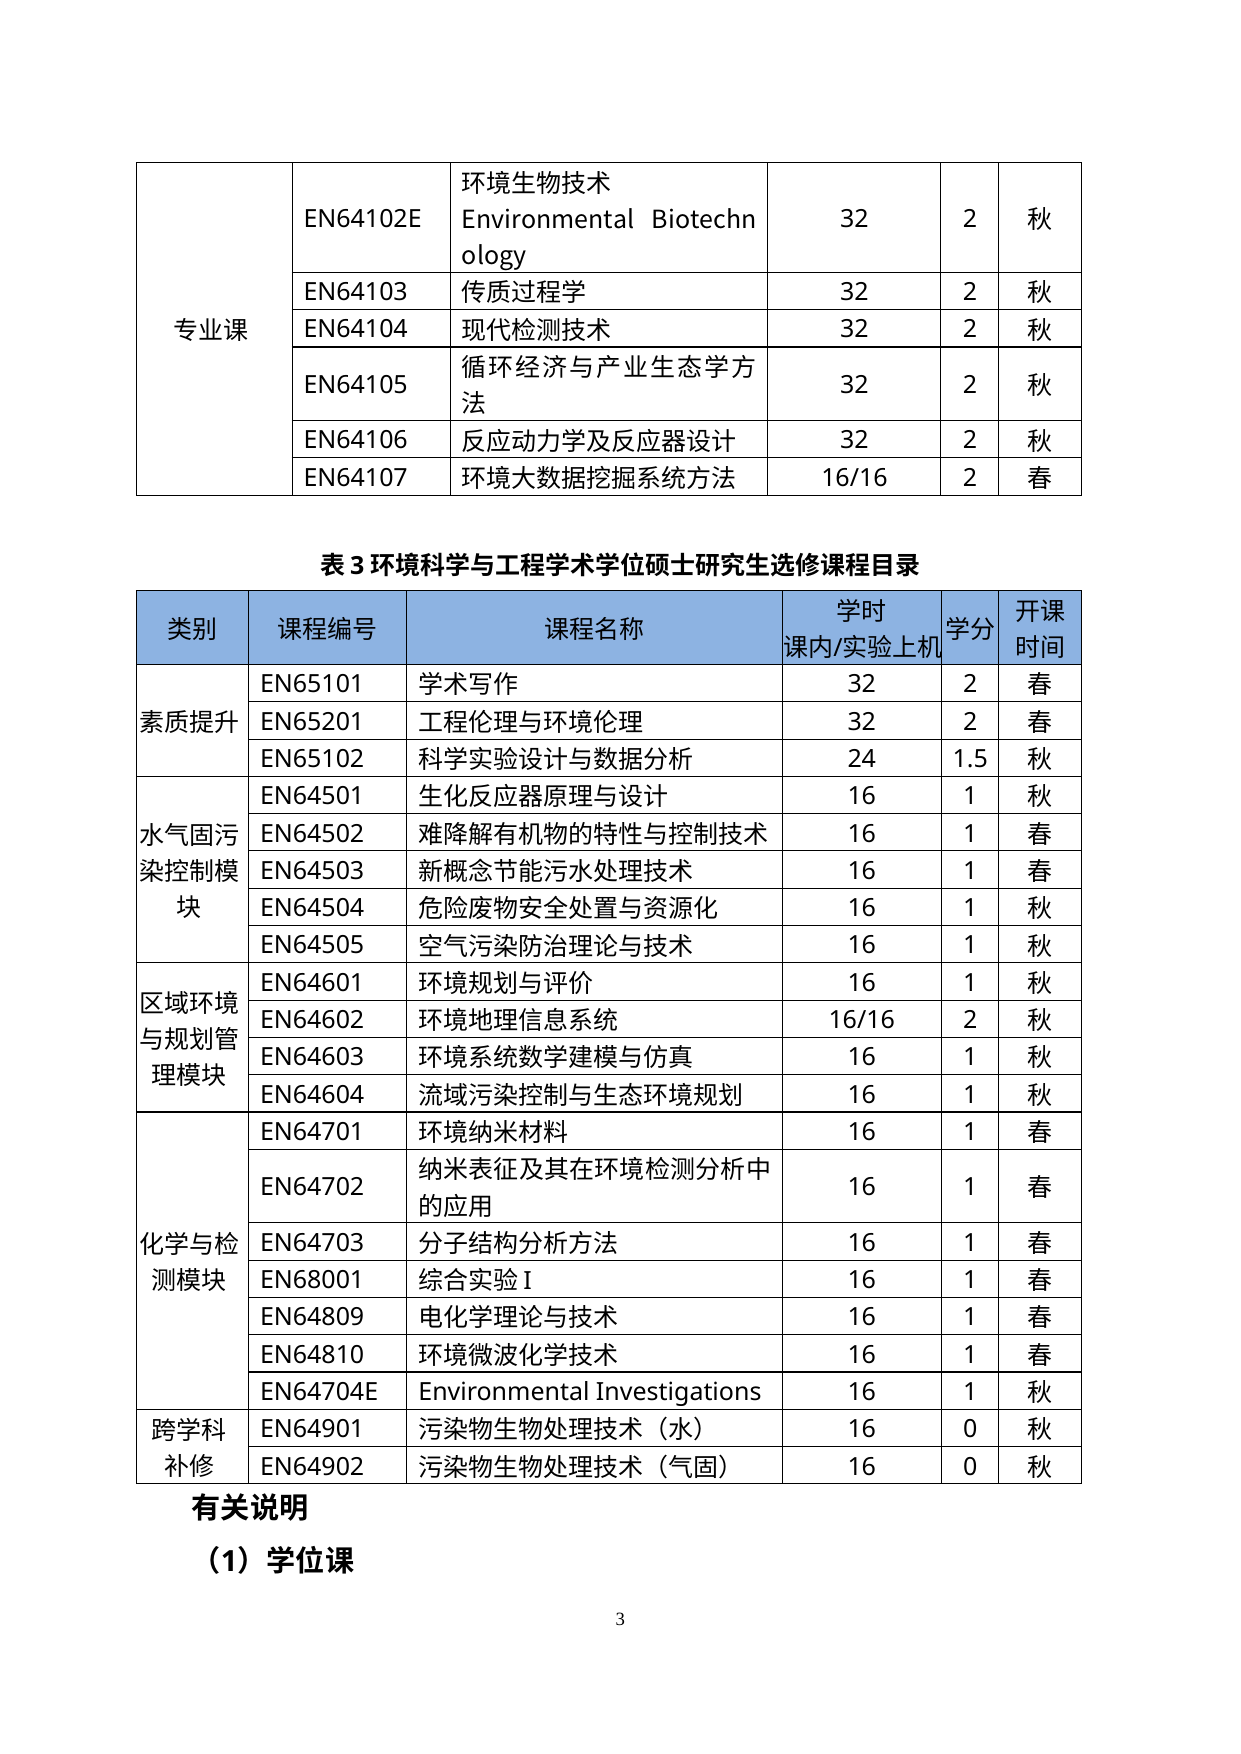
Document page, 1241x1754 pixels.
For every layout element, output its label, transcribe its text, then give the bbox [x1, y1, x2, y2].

table_cell 秋 [999, 1447, 1081, 1483]
table_cell 0 [942, 1447, 998, 1483]
table_cell 16/16 [768, 458, 940, 494]
table_cell 16 [783, 814, 941, 850]
table_cell EN64704E [249, 1373, 406, 1409]
table_cell 春 [999, 1335, 1081, 1371]
table_header 学时 课内/实验上机 [783, 591, 941, 664]
table_cell EN64105 [293, 348, 450, 420]
table_cell 16 [783, 1261, 941, 1297]
table_cell 春 [999, 1261, 1081, 1297]
table_cell 春 [999, 702, 1081, 738]
table_cell 秋 [999, 740, 1081, 776]
table_cell 16 [783, 1410, 941, 1446]
table_cell 环境微波化学技术 [407, 1335, 782, 1371]
table_cell 生化反应器原理与设计 [407, 777, 782, 813]
table_cell EN64505 [249, 926, 406, 962]
table_cell 2 [941, 163, 998, 272]
table_cell 32 [768, 273, 940, 309]
table_cell 秋 [999, 310, 1081, 346]
table_cell 秋 [999, 1373, 1081, 1409]
table_header 学分 [942, 591, 998, 664]
table_cell 2 [941, 310, 998, 346]
table_cell 新概念节能污水处理技术 [407, 851, 782, 888]
table_cell 环境规划与评价 [407, 963, 782, 999]
text 有关说明 [148, 1484, 1092, 1527]
table_cell 1 [942, 851, 998, 888]
table_cell 秋 [999, 1001, 1081, 1037]
table_cell 1 [942, 926, 998, 962]
table_cell 秋 [999, 163, 1081, 272]
table_cell 32 [768, 348, 940, 420]
table_cell 秋 [999, 421, 1081, 457]
table_header 开课 时间 [999, 591, 1081, 664]
table_cell 危险废物安全处置与资源化 [407, 889, 782, 925]
table_cell 2 [941, 348, 998, 420]
table_header 类别 [137, 591, 248, 664]
table_cell EN64809 [249, 1298, 406, 1334]
table_cell 春 [999, 665, 1081, 701]
table_cell 1 [942, 889, 998, 925]
table_cell 春 [999, 1298, 1081, 1334]
table_cell EN64601 [249, 963, 406, 999]
table_cell 16 [783, 1335, 941, 1371]
table_cell 16 [783, 926, 941, 962]
table_cell 2 [941, 273, 998, 309]
table_cell 16 [783, 1075, 941, 1111]
table_cell 秋 [999, 889, 1081, 925]
table_cell 0 [942, 1410, 998, 1446]
table_cell 环境系统数学建模与仿真 [407, 1038, 782, 1074]
table_cell 2 [942, 702, 998, 738]
table_cell 春 [999, 1223, 1081, 1259]
table_cell 16 [783, 1150, 941, 1222]
table_cell 32 [768, 163, 940, 272]
table_cell 秋 [999, 1038, 1081, 1074]
table_cell EN64702 [249, 1150, 406, 1222]
table_cell 污染物生物处理技术（水） [407, 1410, 782, 1446]
table_cell 16 [783, 963, 941, 999]
table_cell EN64901 [249, 1410, 406, 1446]
table_cell 春 [999, 1150, 1081, 1222]
table_cell EN64102E [293, 163, 450, 272]
table_cell EN64902 [249, 1447, 406, 1483]
table_cell EN64701 [249, 1113, 406, 1149]
table_cell 16 [783, 777, 941, 813]
table_cell 32 [768, 310, 940, 346]
table_header 课程编号 [249, 591, 406, 664]
table_cell 16 [783, 889, 941, 925]
table_cell 16 [783, 1298, 941, 1334]
table_cell 16 [783, 851, 941, 888]
table_cell 环境生物技术 Environmental Biotechnology [451, 163, 767, 272]
table_cell 16/16 [783, 1001, 941, 1037]
table_cell 2 [941, 421, 998, 457]
table_cell 污染物生物处理技术（气固） [407, 1447, 782, 1483]
table_cell EN68001 [249, 1261, 406, 1297]
text （1）学位课 [148, 1537, 1092, 1579]
table_cell 1 [942, 1261, 998, 1297]
table_cell EN64107 [293, 458, 450, 494]
table_cell 环境地理信息系统 [407, 1001, 782, 1037]
table_cell 春 [999, 458, 1081, 494]
table_cell 春 [999, 814, 1081, 850]
table_cell 1.5 [942, 740, 998, 776]
table_cell EN64703 [249, 1223, 406, 1259]
table_cell EN65102 [249, 740, 406, 776]
table_cell 传质过程学 [451, 273, 767, 309]
table_cell EN64504 [249, 889, 406, 925]
table_cell Environmental Investigations [407, 1373, 782, 1409]
table_cell EN64502 [249, 814, 406, 850]
table_cell 2 [942, 665, 998, 701]
table_cell 难降解有机物的特性与控制技术 [407, 814, 782, 850]
table_cell EN65101 [249, 665, 406, 701]
table_cell 素质提升 [137, 665, 248, 776]
table_cell 2 [942, 1001, 998, 1037]
table_cell 秋 [999, 1410, 1081, 1446]
table_cell 16 [783, 1038, 941, 1074]
table_cell 24 [783, 740, 941, 776]
table_cell EN65201 [249, 702, 406, 738]
table_cell 纳米表征及其在环境检测分析中的应用 [407, 1150, 782, 1222]
table_cell 学科 专业课 [137, 163, 292, 494]
table_cell 反应动力学及反应器设计 [451, 421, 767, 457]
table_cell EN64501 [249, 777, 406, 813]
table_cell 1 [942, 1298, 998, 1334]
table_cell EN64602 [249, 1001, 406, 1037]
table_cell 综合实验I [407, 1261, 782, 1297]
table_cell EN64603 [249, 1038, 406, 1074]
table_cell 环境纳米材料 [407, 1113, 782, 1149]
table_cell 秋 [999, 777, 1081, 813]
table_cell 1 [942, 777, 998, 813]
table_cell EN64503 [249, 851, 406, 888]
table_cell 秋 [999, 1075, 1081, 1111]
table_cell 化学与检测模块 [137, 1113, 248, 1409]
table_cell 1 [942, 1038, 998, 1074]
table_cell 水气固污染控制模块 [137, 777, 248, 962]
table_cell EN64106 [293, 421, 450, 457]
table_cell 工程伦理与环境伦理 [407, 702, 782, 738]
table_cell 跨学科 补修 [137, 1410, 248, 1483]
table_cell 16 [783, 1113, 941, 1149]
table_cell 1 [942, 1075, 998, 1111]
table_cell 1 [942, 1223, 998, 1259]
table_cell 1 [942, 1113, 998, 1149]
table_cell 科学实验设计与数据分析 [407, 740, 782, 776]
table_cell 秋 [999, 926, 1081, 962]
table_cell 分子结构分析方法 [407, 1223, 782, 1259]
table_cell 流域污染控制与生态环境规划 [407, 1075, 782, 1111]
table_cell 现代检测技术 [451, 310, 767, 346]
table_cell 16 [783, 1223, 941, 1259]
table_cell 1 [942, 1150, 998, 1222]
table_cell EN64810 [249, 1335, 406, 1371]
text 表3 环境科学与工程学术学位硕士研究生选修课程目录 [148, 545, 1092, 581]
table_cell EN64103 [293, 273, 450, 309]
table_cell 秋 [999, 963, 1081, 999]
table_cell 空气污染防治理论与技术 [407, 926, 782, 962]
table_cell 电化学理论与技术 [407, 1298, 782, 1334]
table_cell 32 [783, 702, 941, 738]
table_cell 2 [941, 458, 998, 494]
table_cell 春 [999, 851, 1081, 888]
table_cell 1 [942, 814, 998, 850]
table_cell EN64104 [293, 310, 450, 346]
table_cell 1 [942, 963, 998, 999]
table_cell 循环经济与产业生态学方法 [451, 348, 767, 420]
table_cell EN64604 [249, 1075, 406, 1111]
table_cell 1 [942, 1335, 998, 1371]
table_cell 16 [783, 1447, 941, 1483]
table_cell 16 [783, 1373, 941, 1409]
table_cell 32 [783, 665, 941, 701]
table_header 课程名称 [407, 591, 782, 664]
table_cell 秋 [999, 273, 1081, 309]
table_cell 学术写作 [407, 665, 782, 701]
table_cell 32 [768, 421, 940, 457]
table_cell 环境大数据挖掘系统方法 [451, 458, 767, 494]
table_cell 区域环境与规划管理模块 [137, 963, 248, 1111]
table_cell 秋 [999, 348, 1081, 420]
table_cell 春 [999, 1113, 1081, 1149]
table_cell 1 [942, 1373, 998, 1409]
